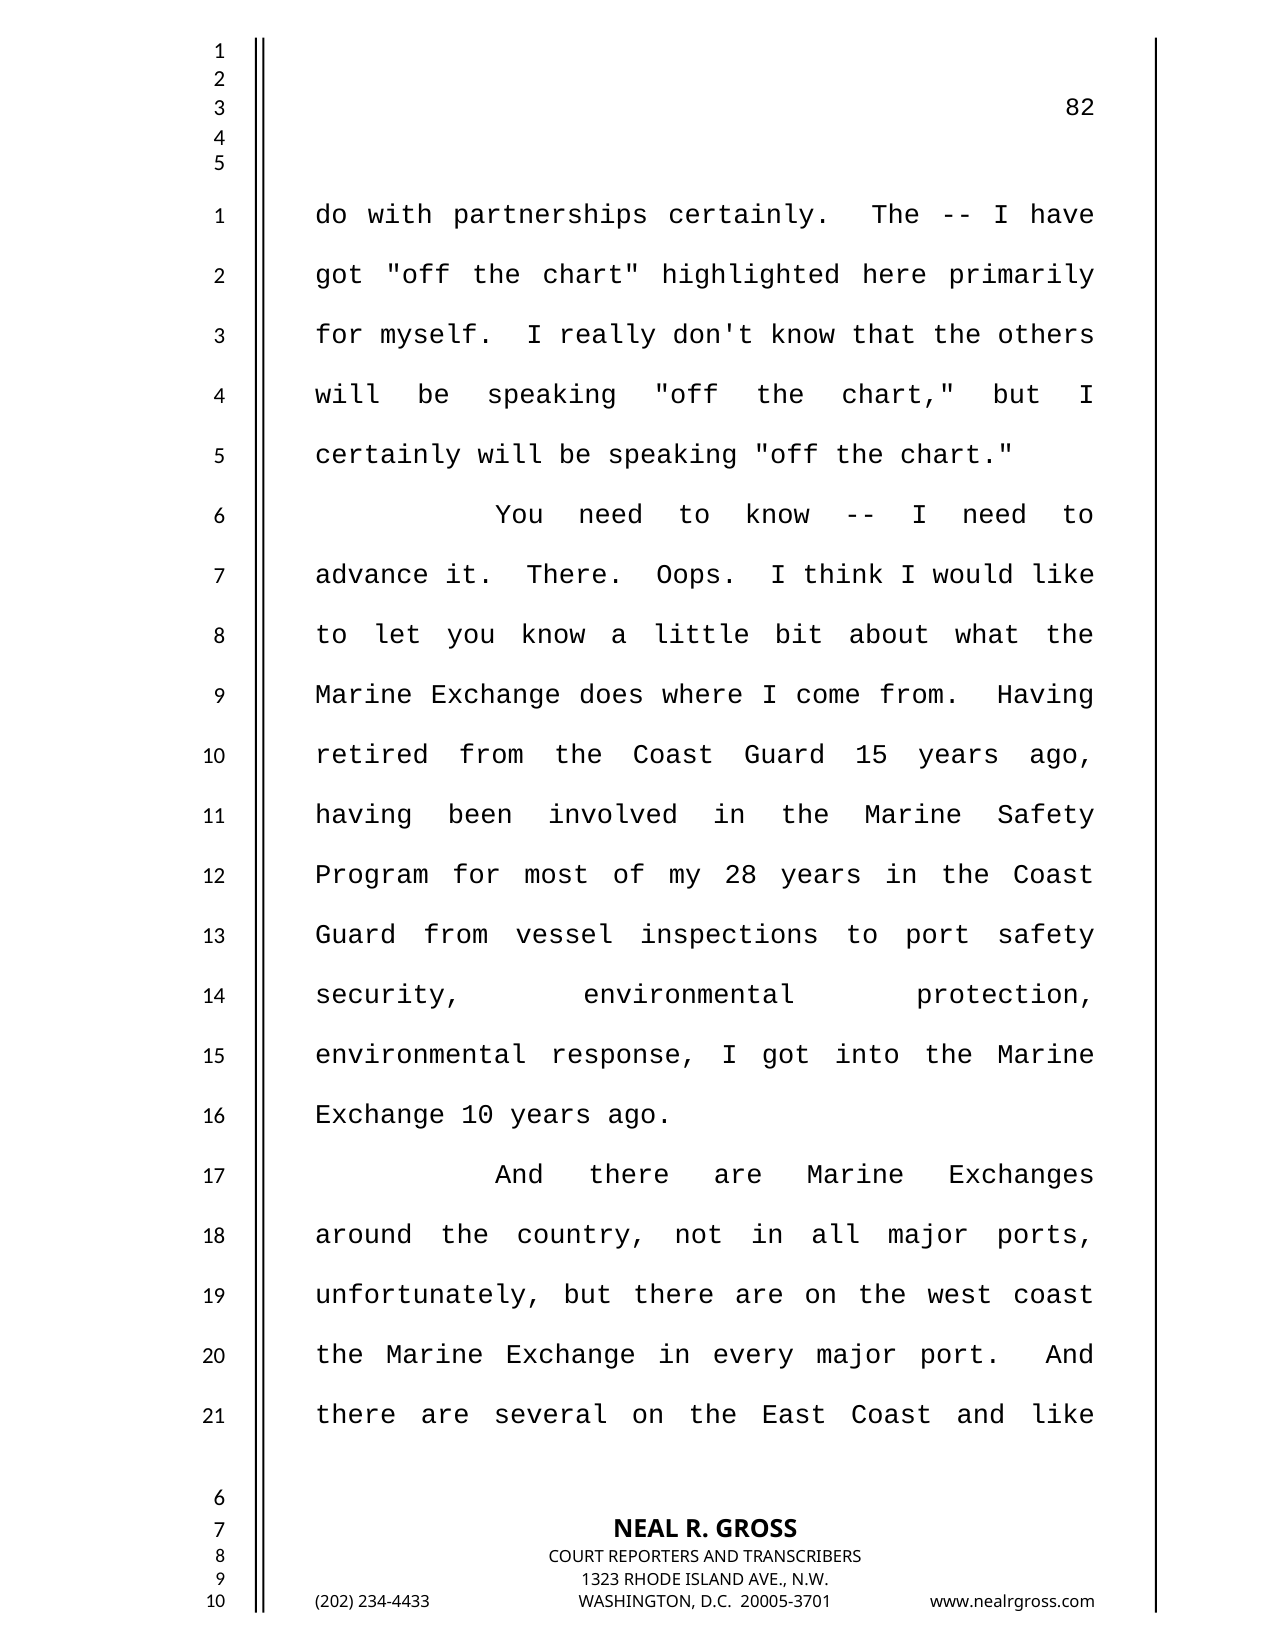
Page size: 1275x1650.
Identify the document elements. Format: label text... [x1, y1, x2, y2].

text You need to know -- I need to advance it. There. Oops. I think I would like to let you know a little bit about what the Marine Exchange does where I come from. Having retired from the Coast Guard 15 years ago, having been involved in the Marine Safety Program for most of my 28 years in the Coast Guard from vessel inspections to port safety security, environmental protection, environmental response, I got into the Marine Exchange 10 years ago. [315, 476, 1095, 1136]
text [315, 1136, 1095, 1436]
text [315, 176, 1095, 476]
